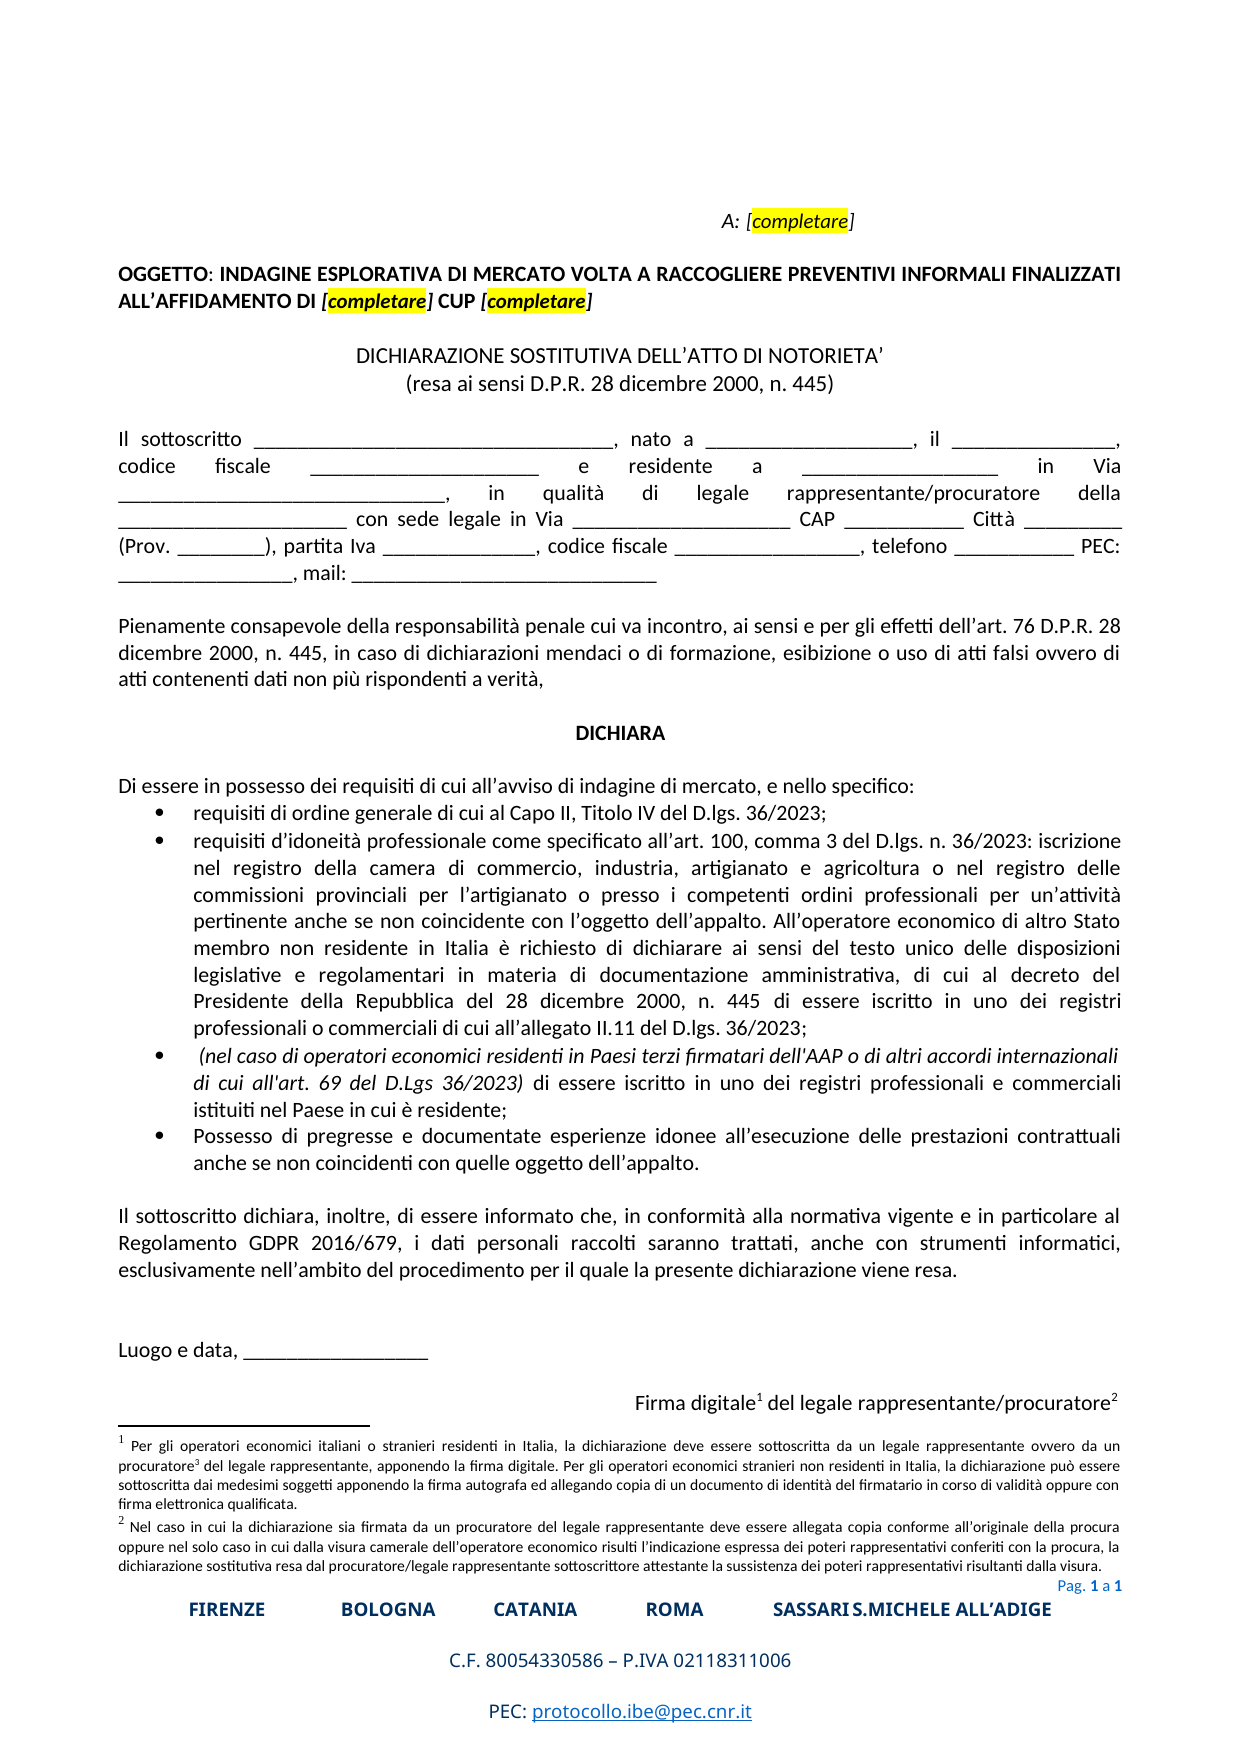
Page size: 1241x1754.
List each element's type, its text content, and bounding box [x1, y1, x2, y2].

text DICHIARAZIONE SOSTITUTIVA DELL’ATTO DI NOTORIETA’ [118, 341, 1122, 369]
text Il sottoscritto _________________________________, nato a ___________________, il _______________, codice fiscale _____________________ e residente a __________________ in Via ______________________________, in qualità di legale rappresentante/procuratore della _____________________ con sede legale in Via ____________________ CAP ___________ Città _________ (Prov. ________), partita Iva ______________, codice fiscale _________________, telefono ___________ PEC: ________________, mail: ____________________________ [118, 426, 1122, 586]
text Luogo e data, _________________ [118, 1336, 1122, 1363]
text Il sottoscritto dichiara, inoltre, di essere informato che, in conformità alla normativa vigente e in particolare al Regolamento GDPR 2016/679, i dati personali raccolti saranno trattati, anche con strumenti informatici, esclusivamente nell’ambito del procedimento per il quale la presente dichiarazione viene resa. [118, 1203, 1122, 1283]
list requisiti di ordine generale di cui al Capo II, Titolo IV del D.lgs. 36/2023; [156, 799, 1122, 826]
list requisiti d’idoneità professionale come specificato all’art. 100, comma 3 del D.lgs. n. 36/2023: iscrizione nel registro della camera di commercio, industria, artigianato e agricoltura o nel registro delle commissioni provinciali per l’artigianato o presso i competenti ordini professionali per un’attività pertinente anche se non coincidente con l’oggetto dell’appalto. All’operatore economico di altro Stato membro non residente in Italia è richiesto di dichiarare ai sensi del testo unico delle disposizioni legislative e regolamentari in materia di documentazione amministrativa, di cui al decreto del Presidente della Repubblica del 28 dicembre 2000, n. 445 di essere iscritto in uno dei registri professionali o commerciali di cui all’allegato II.11 del D.lgs. 36/2023; [156, 827, 1122, 1041]
text OGGETTO: INDAGINE ESPLORATIVA DI MERCATO VOLTA A RACCOGLIERE PREVENTIVI INFORMALI FINALIZZATI ALL’AFFIDAMENTO DI [completare] CUP [completare] [118, 260, 1122, 313]
text DICHIARA [118, 719, 1122, 746]
list Possesso di pregresse e documentate esperienze idonee all’esecuzione delle prestazioni contrattuali anche se non coincidenti con quelle oggetto dell’appalto. [156, 1123, 1122, 1176]
text (resa ai sensi D.P.R. 28 dicembre 2000, n. 445) [118, 369, 1122, 397]
text Pienamente consapevole della responsabilità penale cui va incontro, ai sensi e per gli effetti dell’art. 76 D.P.R. 28 dicembre 2000, n. 445, in caso di dichiarazioni mendaci o di formazione, esibizione o uso di atti falsi ovvero di atti contenenti dati non più rispondenti a verità, [118, 612, 1122, 692]
text Firma digitale del legale rappresentante/procuratore [635, 1389, 1122, 1416]
list (nel caso di operatori economici residenti in Paesi terzi firmatari dell'AAP o di altri accordi internazionali di cui all'art. 69 del D.Lgs 36/2023) di essere iscritto in uno dei registri professionali e commerciali istituiti nel Paese in cui è residente; [156, 1043, 1122, 1123]
text A: [completare] [118, 207, 1119, 233]
text Di essere in possesso dei requisiti di cui all’avviso di indagine di mercato, e nello specifico: [118, 772, 1122, 799]
